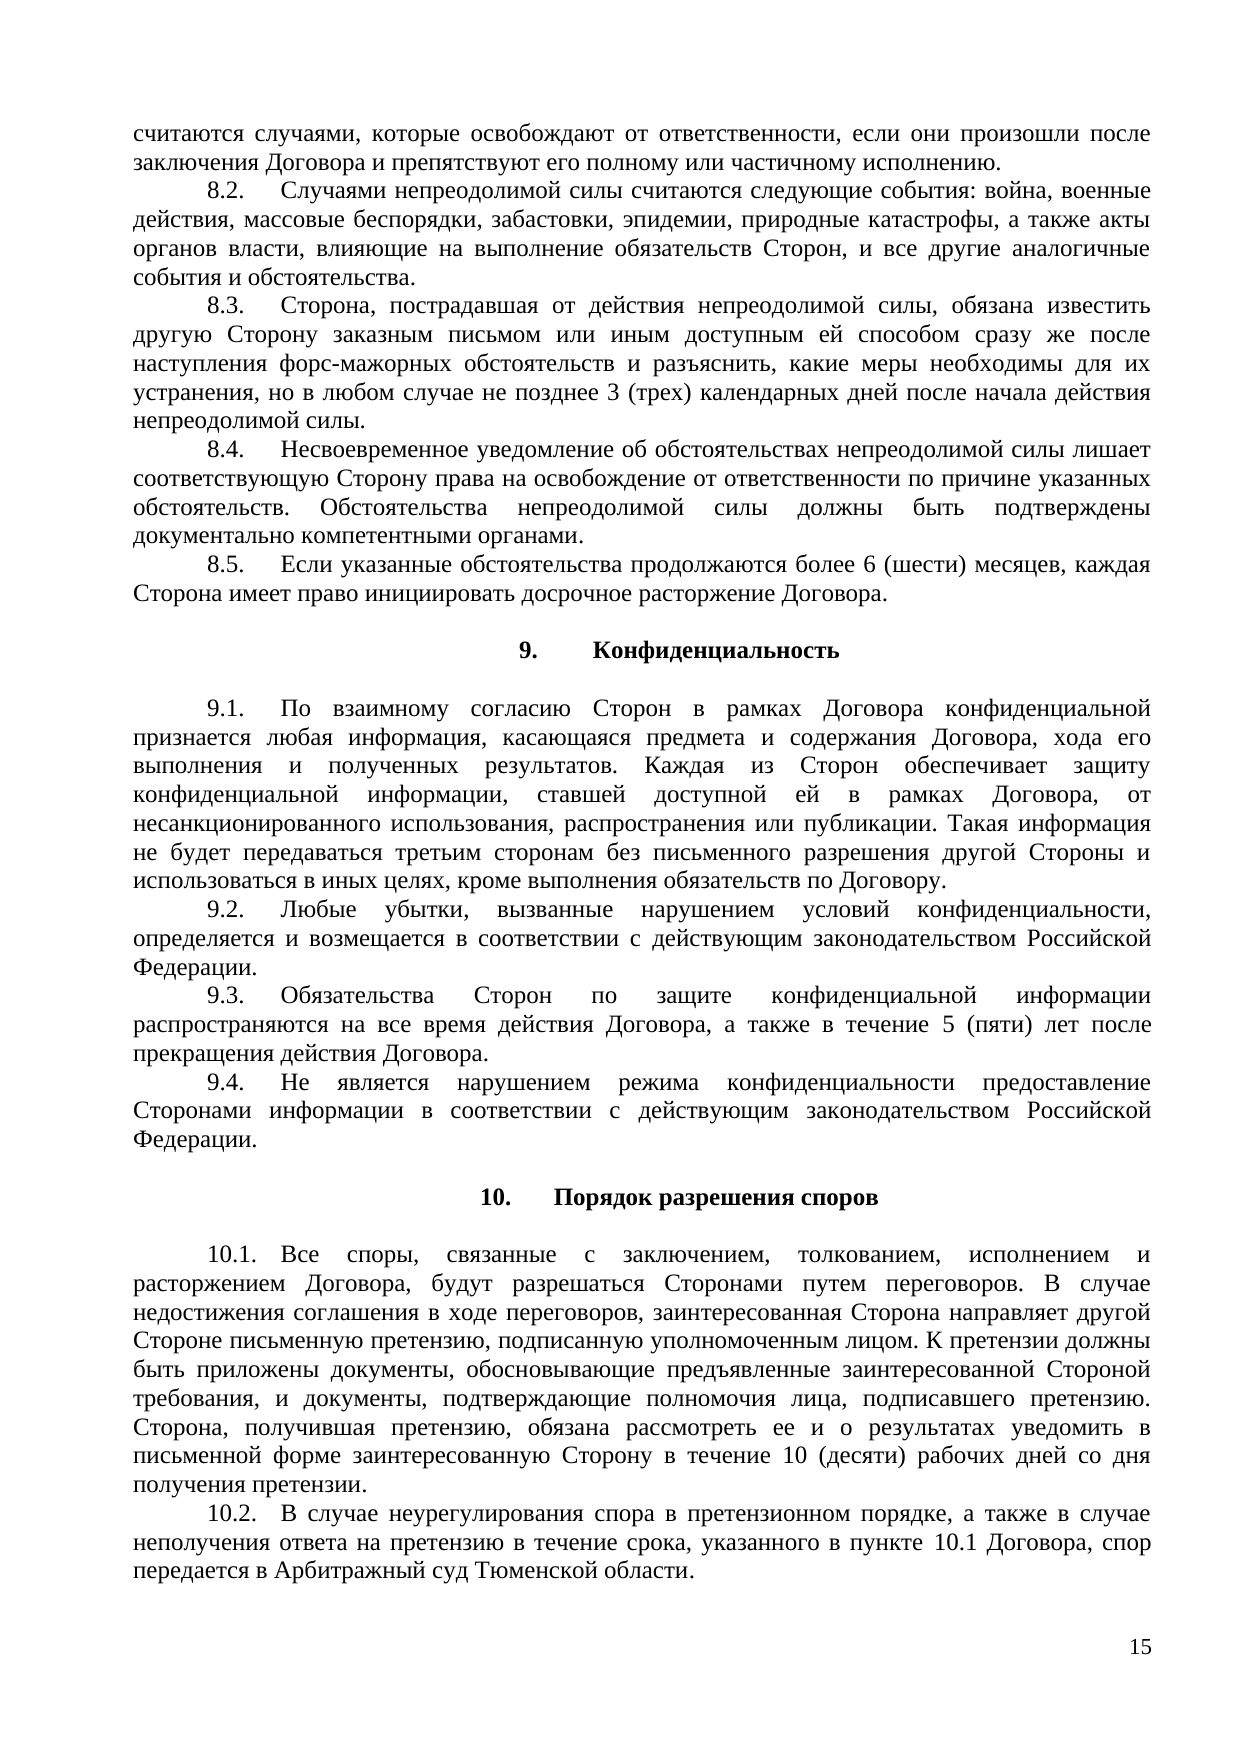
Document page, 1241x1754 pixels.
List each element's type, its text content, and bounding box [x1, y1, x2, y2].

list Случаями непреодолимой силы считаются следующие события: война, военные действия, массовые беспорядки, забастовки, эпидемии, природные катастрофы, а также акты органов власти, влияющие на выполнение обязательств Сторон, и все другие аналогичные события и обстоятельства. [133, 176, 1152, 291]
list Несвоевременное уведомление об обстоятельствах непреодолимой силы лишает соответствующую Сторону права на освобождение от ответственности по причине указанных обстоятельств. Обстоятельства непреодолимой силы должны быть подтверждены документально компетентными органами. [133, 434, 1152, 549]
list Порядок разрешения споров [133, 1182, 1152, 1211]
list Не является нарушением режима конфиденциальности предоставление Сторонами информации в соответствии с действующим законодательством Российской Федерации. [133, 1067, 1152, 1153]
list Конфиденциальность [133, 636, 1152, 664]
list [133, 118, 1152, 176]
list Любые убытки, вызванные нарушением условий конфиденциальности, определяется и возмещается в соответствии с действующим законодательством Российской Федерации. [133, 894, 1152, 981]
list Сторона, пострадавшая от действия непреодолимой силы, обязана известить другую Сторону заказным письмом или иным доступным ей способом сразу же после наступления форс-мажорных обстоятельств и разъяснить, какие меры необходимы для их устранения, но в любом случае не позднее 3 (трех) календарных дней после начала действия непреодолимой силы. [133, 291, 1152, 434]
list По взаимному согласию Сторон в рамках Договора конфиденциальной признается любая информация, касающаяся предмета и содержания Договора, хода его выполнения и полученных результатов. Каждая из Сторон обеспечивает защиту конфиденциальной информации, ставшей доступной ей в рамках Договора, от несанкционированного использования, распространения или публикации. Такая информация не будет передаваться третьим сторонам без письменного разрешения другой Стороны и использоваться в иных целях, кроме выполнения обязательств по Договору. [133, 693, 1152, 894]
list В случае неурегулирования спора в претензионном порядке, а также в случае неполучения ответа на претензию в течение срока, указанного в пункте 10.1 Договора, спор передается в Арбитражный суд Тюменской области. [133, 1498, 1152, 1584]
list Если указанные обстоятельства продолжаются более 6 (шести) месяцев, каждая Сторона имеет право инициировать досрочное расторжение Договора. [133, 549, 1152, 607]
list Обязательства Сторон по защите конфиденциальной информации распространяются на все время действия Договора, а также в течение 5 (пяти) лет после прекращения действия Договора. [133, 981, 1152, 1067]
list Все споры, связанные с заключением, толкованием, исполнением и расторжением Договора, будут разрешаться Сторонами путем переговоров. В случае недостижения соглашения в ходе переговоров, заинтересованная Сторона направляет другой Стороне письменную претензию, подписанную уполномоченным лицом. К претензии должны быть приложены документы, обосновывающие предъявленные заинтересованной Стороной требования, и документы, подтверждающие полномочия лица, подписавшего претензию. Сторона, получившая претензию, обязана рассмотреть ее и о результатах уведомить в письменной форме заинтересованную Сторону в течение 10 (десяти) рабочих дней со дня получения претензии. [133, 1239, 1152, 1498]
